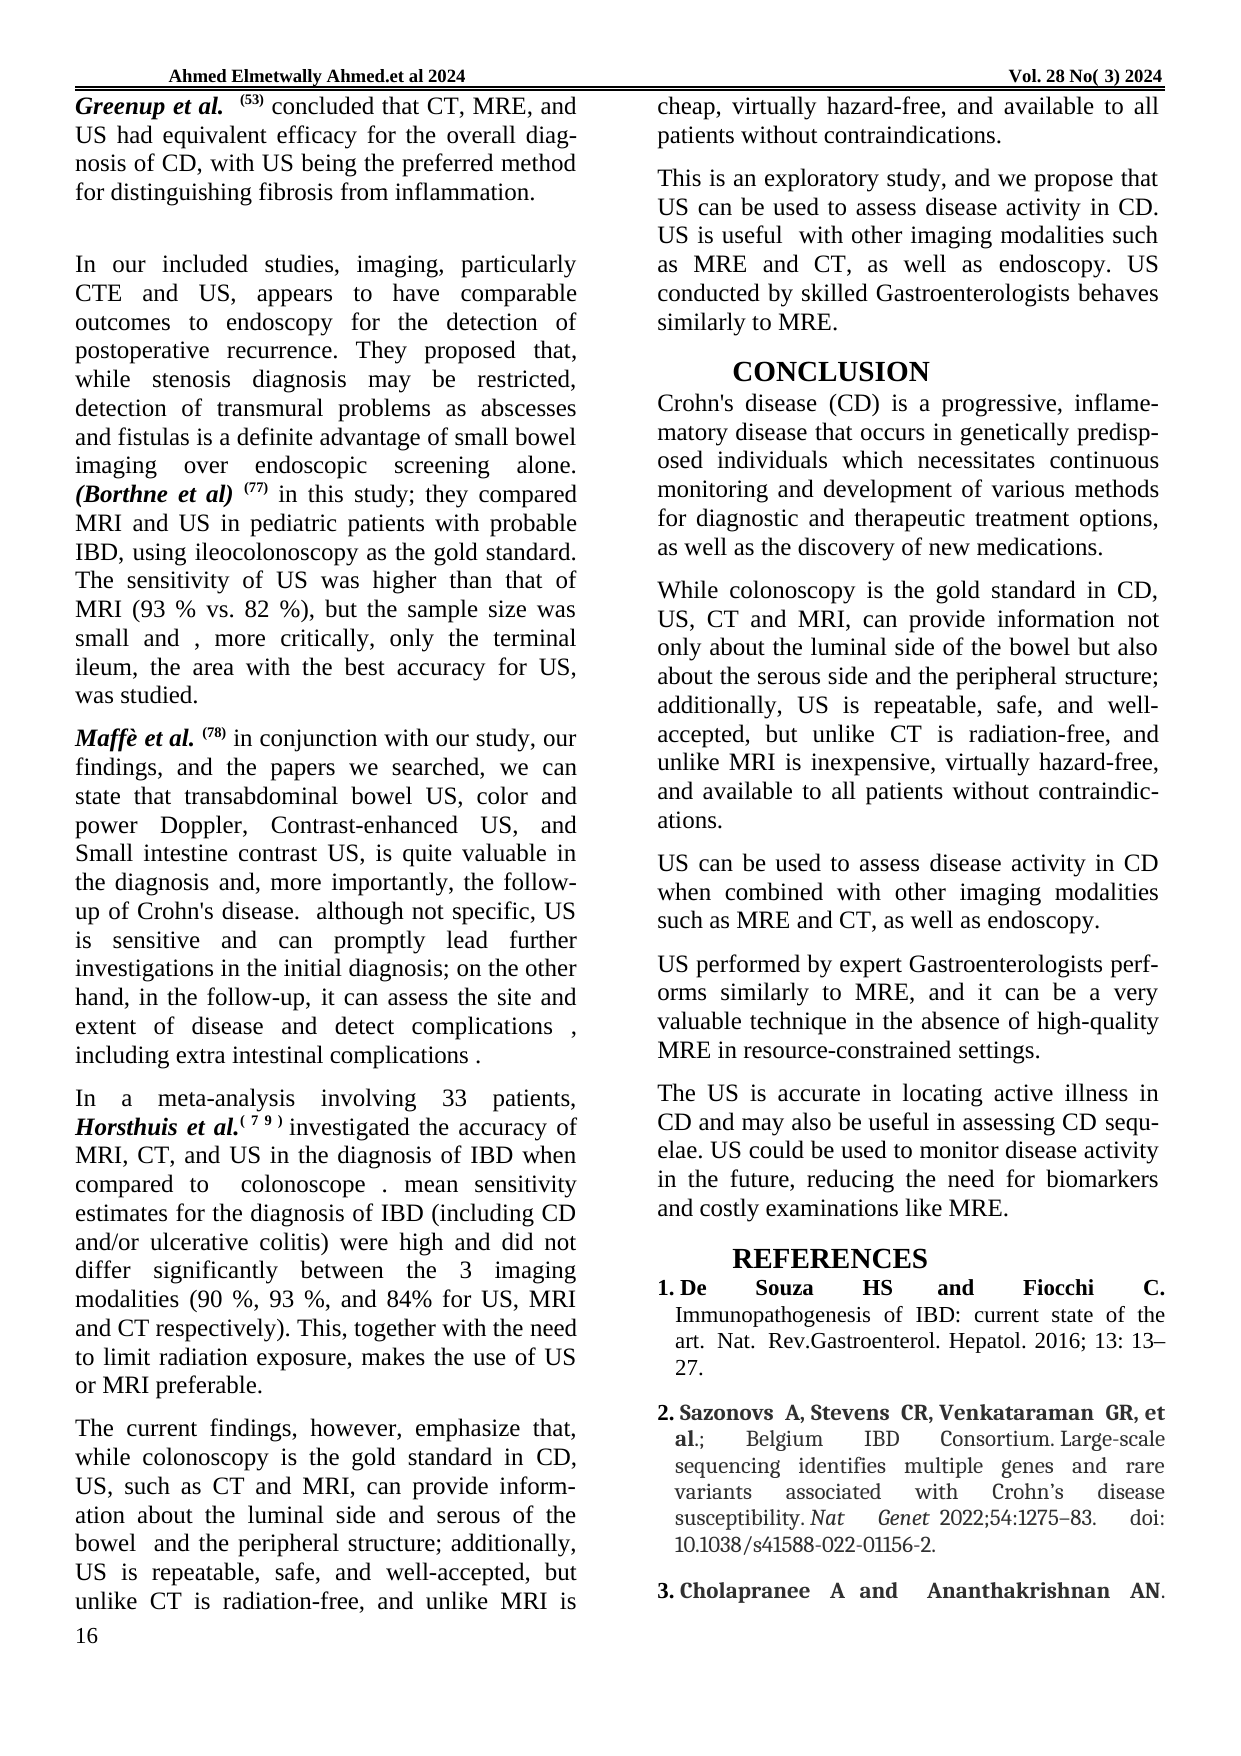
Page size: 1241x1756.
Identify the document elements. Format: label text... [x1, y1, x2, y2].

text Crohn's disease (CD) is a progressive, inflame-matory disease that occurs in genetically predisp-osed individuals which necessitates continuous monitoring and development of various methods for diagnostic and therapeutic treatment options, as well as the discovery of new medications. [657, 388, 1159, 561]
text Maffè et al. (78) in conjunction with our study, our findings, and the papers we searched, we can state that transabdominal bowel US, color and power Doppler, Contrast-enhanced US, and Small intestine contrast US, is quite valuable in the diagnosis and, more importantly, the follow-up of Crohn's disease. although not specific, US is sensitive and can promptly lead further investigations in the initial diagnosis; on the other hand, in the follow-up, it can assess the site and extent of disease and detect complications , including extra intestinal complications . [75, 723, 577, 1068]
text While colonoscopy is the gold standard in CD, US, CT and MRI, can provide information not only about the luminal side of the bowel but also about the serous side and the peripheral structure; additionally, US is repeatable, safe, and well-accepted, but unlike CT is radiation-free, and unlike MRI is inexpensive, virtually hazard-free, and available to all patients without contraindic-ations. [657, 575, 1159, 834]
text The current findings, however, emphasize that, while colonoscopy is the gold standard in CD, US, such as CT and MRI, can provide inform-ation about the luminal side and serous of the bowel and the peripheral structure; additionally, US is repeatable, safe, and well-accepted, but unlike CT is radiation-free, and unlike MRI is cheap, virtually hazard-free, and available to all patients without contraindications. [657, 91, 1159, 148]
text In a meta-analysis involving 33 patients, Horsthuis et al.(79)investigated the accuracy of MRI, CT, and US in the diagnosis of IBD when compared to colonoscope . mean sensitivity estimates for the diagnosis of IBD (including CD and/or ulcerative colitis) were high and did not differ significantly between the 3 imaging modalities (90 %, 93 %, and 84% for US, MRI and CT respectively). This, together with the need to limit radiation exposure, makes the use of US or MRI preferable. [75, 1083, 577, 1399]
subtitle CONCLUSION [657, 354, 1159, 388]
text US can be used to assess disease activity in CD when combined with other imaging modalities such as MRE and CT, as well as endoscopy. [657, 848, 1159, 934]
text The US is accurate in locating active illness in CD and may also be useful in assessing CD sequ-elae. US could be used to monitor disease activity in the future, reducing the need for biomarkers and costly examinations like MRE. [657, 1078, 1159, 1222]
text In our included studies, imaging, particularly CTE and US, appears to have comparable outcomes to endoscopy for the detection of postoperative recurrence. They proposed that, while stenosis diagnosis may be restricted, detection of transmural problems as abscesses and fistulas is a definite advantage of small bowel imaging over endoscopic screening alone. (Borthne et al) (77) in this study; they compared MRI and US in pediatric patients with probable IBD, using ileocolonoscopy as the gold standard. The sensitivity of US was higher than that of MRI (93 % vs. 82 %), but the sample size was small and , more critically, only the terminal ileum, the area with the best accuracy for US, was studied. [75, 249, 577, 709]
subtitle REFERENCES [657, 1241, 1165, 1274]
text US performed by expert Gastroenterologists perf-orms similarly to MRE, and it can be a very valuable technique in the absence of high-quality MRE in resource-constrained settings. [657, 949, 1159, 1064]
text The current findings, however, emphasize that, while colonoscopy is the gold standard in CD, US, such as CT and MRI, can provide inform-ation about the luminal side and serous of the bowel and the peripheral structure; additionally, US is repeatable, safe, and well-accepted, but unlike CT is radiation-free, and unlike MRI is cheap, virtually hazard-free, and available to all patients without contraindications. [75, 1413, 577, 1615]
list De Souza HS and Fiocchi C. Immunopathogenesis of IBD: current state of the art. Nat. Rev.Gastroenterol. Hepatol. 2016; 13: 13–27. [657, 1274, 1165, 1380]
text Greenup et al. (53) concluded that CT, MRE, and US had equivalent efficacy for the overall diag-nosis of CD, with US being the preferred method for distinguishing fibrosis from inflammation. [75, 91, 577, 206]
text This is an exploratory study, and we propose that US can be used to assess disease activity in CD. US is useful with other imaging modalities such as MRE and CT, as well as endoscopy. US conducted by skilled Gastroenterologists behaves similarly to MRE. [657, 163, 1159, 335]
list Cholapranee A and Ananthakrishnan AN. Environmental hygiene and risk of inflammatory bowel diseases: A systematic review and meta- [657, 1577, 1165, 1604]
list Sazonovs A, Stevens CR, Venkataraman GR, et al.; Belgium IBD Consortium. Large-scale sequencing identifies multiple genes and rare variants associated with Crohn’s disease susceptibility. Nat Genet 2022;54:1275–83. doi: 10.1038/s41588-022-01156-2. [657, 1399, 1165, 1558]
